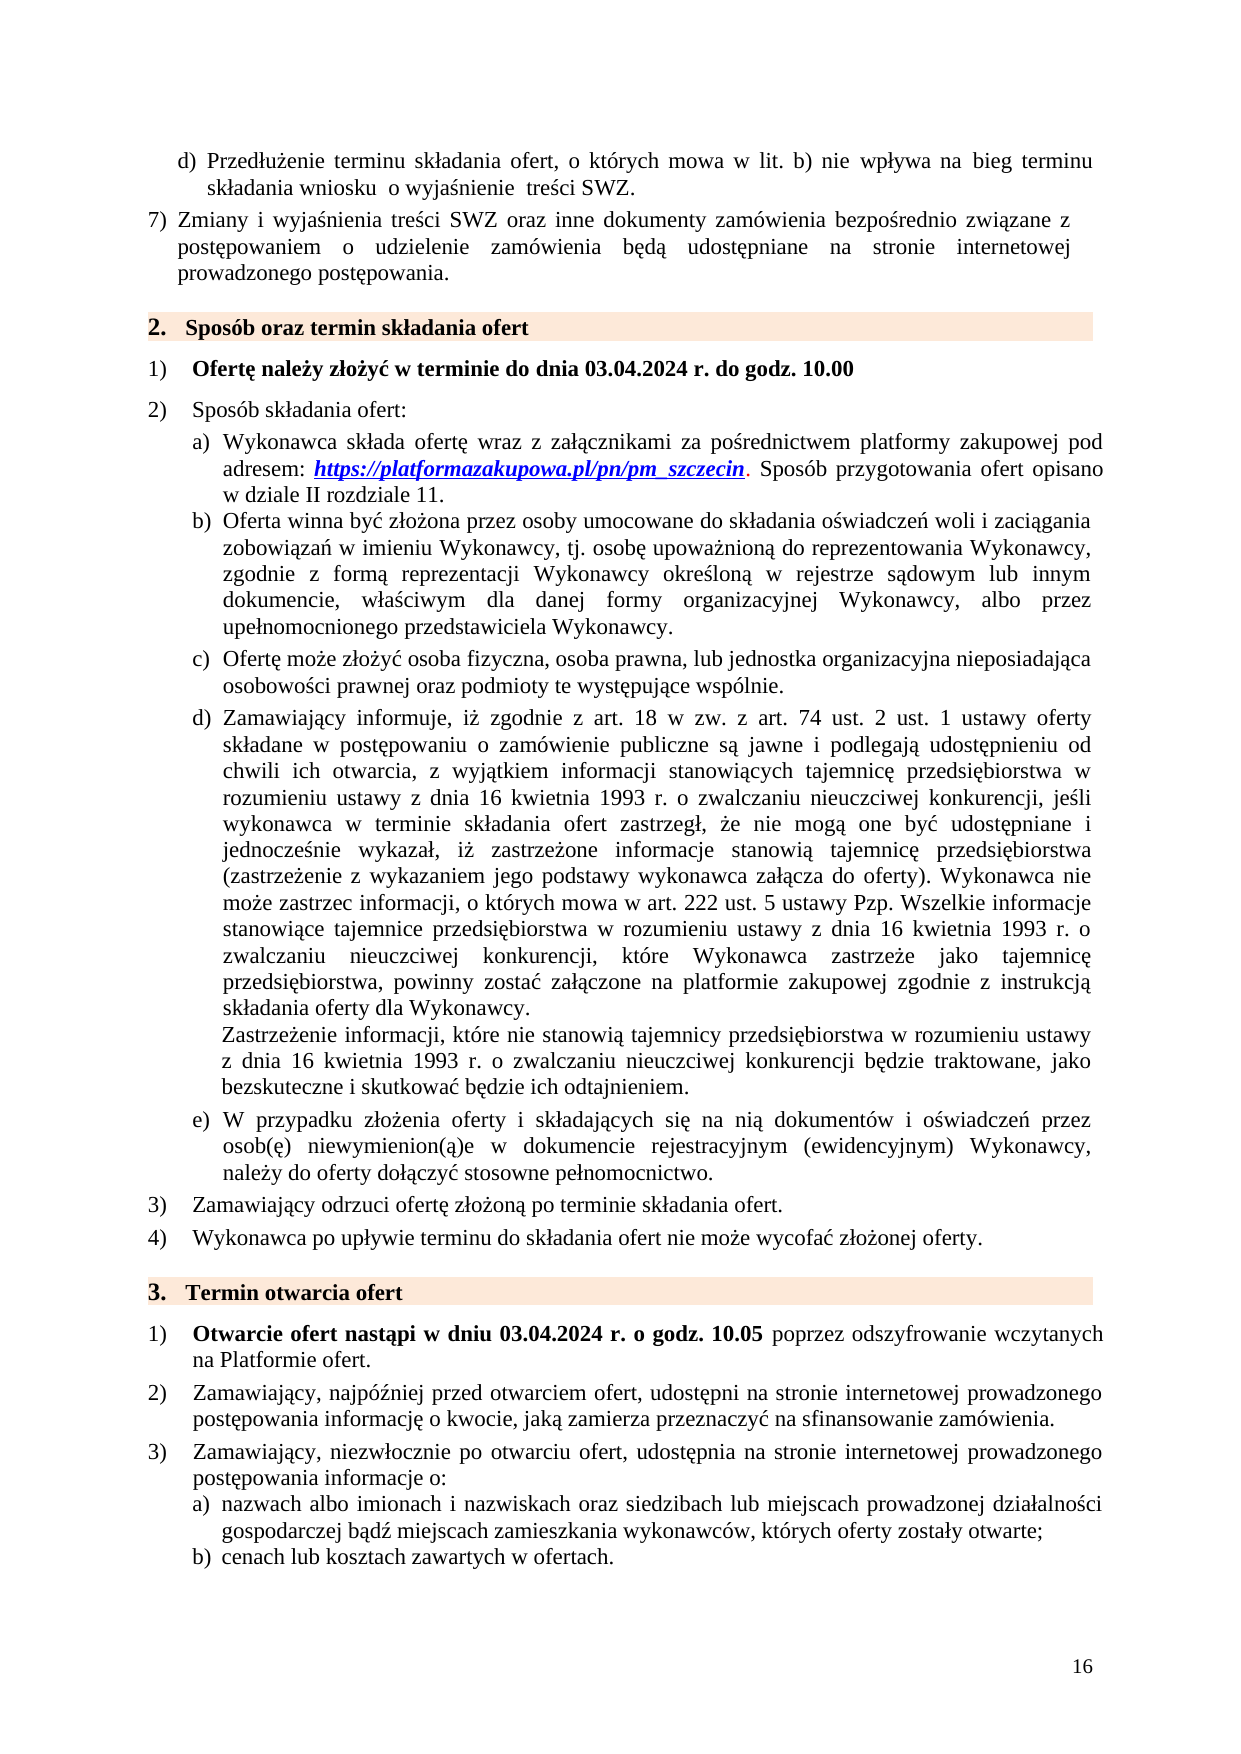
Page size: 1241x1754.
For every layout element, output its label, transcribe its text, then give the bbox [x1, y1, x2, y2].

list Termin otwarcia ofert [148, 1277, 1093, 1305]
list Zamawiający odrzuci ofertę złożoną po terminie składania ofert. [148, 1191, 1087, 1218]
list Zamawiający informuje, iż zgodnie z art. 18 w zw. z art. 74 ust. 2 ust. 1 ustawy oferty składane w postępowaniu o zamówienie publiczne są jawne i podlegają udostępnieniu od chwili ich otwarcia, z wyjątkiem informacji stanowiących tajemnicę przedsiębiorstwa w rozumieniu ustawy z dnia 16 kwietnia 1993 r. o zwalczaniu nieuczciwej konkurencji, jeśli wykonawca w terminie składania ofert zastrzegł, że nie mogą one być udostępniane i jednocześnie wykazał, iż zastrzeżone informacje stanowią tajemnicę przedsiębiorstwa (zastrzeżenie z wykazaniem jego podstawy wykonawca załącza do oferty). Wykonawca nie może zastrzec informacji, o których mowa w art. 222 ust. 5 ustawy Pzp. Wszelkie informacje stanowiące tajemnice przedsiębiorstwa w rozumieniu ustawy z dnia 16 kwietnia 1993 r. o zwalczaniu nieuczciwej konkurencji, które Wykonawca zastrzeże jako tajemnicę przedsiębiorstwa, powinny zostać załączone na platformie zakupowej zgodnie z instrukcją składania oferty dla Wykonawcy. [192, 704, 1093, 1021]
list W przypadku złożenia oferty i składających się na nią dokumentów i oświadczeń przez osob(ę) niewymienion(ą)e w dokumencie rejestracyjnym (ewidencyjnym) Wykonawcy, należy do oferty dołączyć stosowne pełnomocnictwo. [192, 1106, 1093, 1185]
list Sposób składania ofert: [148, 396, 1104, 422]
text Zastrzeżenie informacji, które nie stanowią tajemnicy przedsiębiorstwa w rozumieniu ustawy z dnia 16 kwietnia 1993 r. o zwalczaniu nieuczciwej konkurencji będzie traktowane, jako bezskuteczne i skutkować będzie ich odtajnieniem. [191, 1021, 1093, 1100]
list Zamawiający, niezwłocznie po otwarciu ofert, udostępnia na stronie internetowej prowadzonego postępowania informacje o: [148, 1438, 1104, 1490]
list Ofertę należy złożyć w terminie do dnia 03.04.2024 r. do godz. 10.00 [148, 355, 1104, 381]
list Otwarcie ofert nastąpi w dniu 03.04.2024 r. o godz. 10.05 poprzez odszyfrowanie wczytanych na Platformie ofert. [148, 1320, 1104, 1372]
list Przedłużenie terminu składania ofert, o których mowa w lit. b) nie wpływa na bieg terminu składania wniosku o wyjaśnienie treści SWZ. [177, 148, 1093, 200]
list Ofertę może złożyć osoba fizyczna, osoba prawna, lub jednostka organizacyjna nieposiadająca osobowości prawnej oraz podmioty te występujące wspólnie. [192, 646, 1093, 698]
list nazwach albo imionach i nazwiskach oraz siedzibach lub miejscach prowadzonej działalności gospodarczej bądź miejscach zamieszkania wykonawców, których oferty zostały otwarte; [192, 1490, 1104, 1543]
list cenach lub kosztach zawartych w ofertach. [192, 1543, 1104, 1569]
list Zamawiający, najpóźniej przed otwarciem ofert, udostępni na stronie internetowej prowadzonego postępowania informację o kwocie, jaką zamierza przeznaczyć na sfinansowanie zamówienia. [148, 1379, 1104, 1431]
list Oferta winna być złożona przez osoby umocowane do składania oświadczeń woli i zaciągania zobowiązań w imieniu Wykonawcy, tj. osobę upoważnioną do reprezentowania Wykonawcy, zgodnie z formą reprezentacji Wykonawcy określoną w rejestrze sądowym lub innym dokumencie, właściwym dla danej formy organizacyjnej Wykonawcy, albo przez upełnomocnionego przedstawiciela Wykonawcy. [192, 507, 1093, 639]
list Wykonawca składa ofertę wraz z załącznikami za pośrednictwem platformy zakupowej pod adresem: https://platformazakupowa.pl/pn/pm_szczecin. Sposób przygotowania ofert opisano w dziale II rozdziale 11. [192, 428, 1104, 507]
list Zmiany i wyjaśnienia treści SWZ oraz inne dokumenty zamówienia bezpośrednio związane z postępowaniem o udzielenie zamówienia będą udostępniane na stronie internetowej prowadzonego postępowania. [148, 207, 1072, 286]
list Sposób oraz termin składania ofert [148, 312, 1093, 341]
list Wykonawca po upływie terminu do składania ofert nie może wycofać złożonej oferty. [148, 1224, 1087, 1250]
